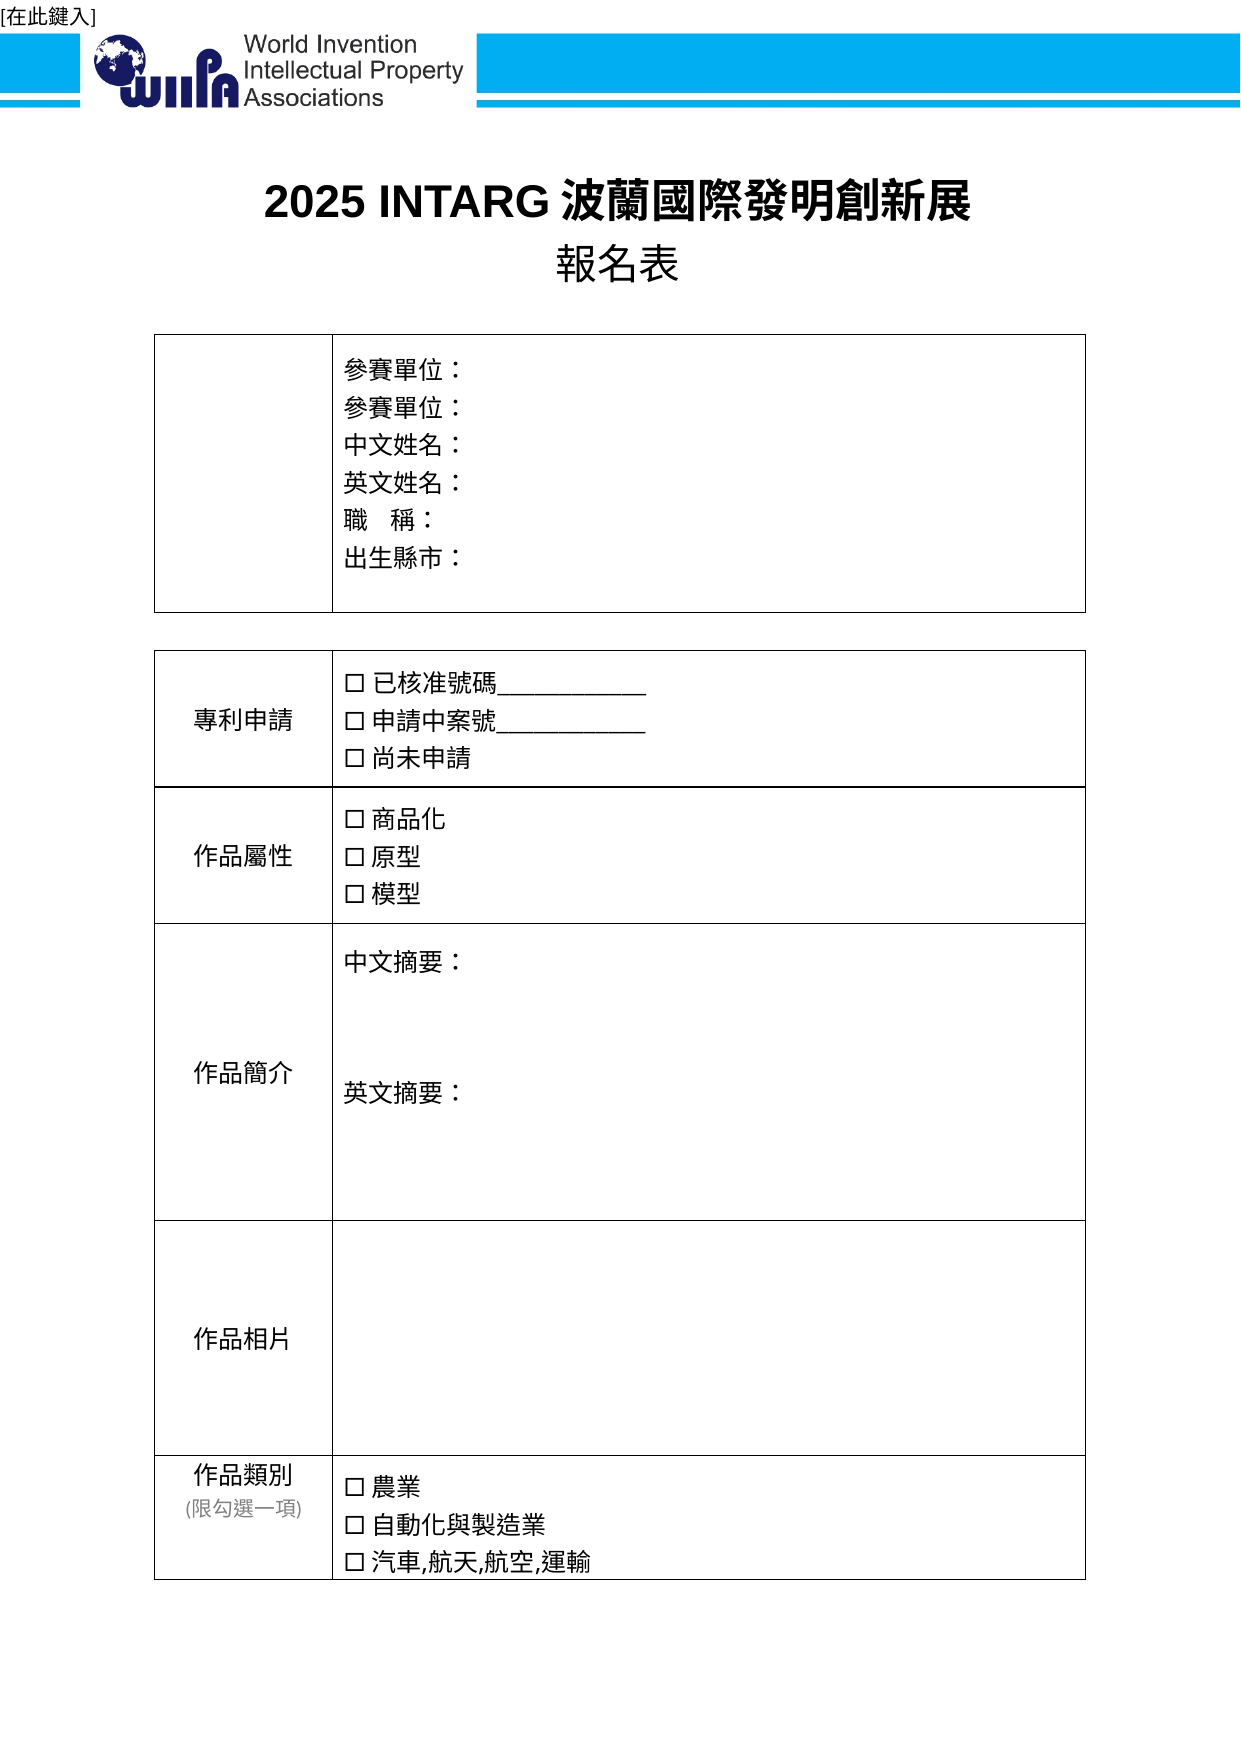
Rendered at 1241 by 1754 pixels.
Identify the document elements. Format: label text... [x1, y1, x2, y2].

table_header 已核准號碼____________ 申請中案號____________ 尚未申請 [333, 651, 1085, 786]
table_header 專利申請 [155, 651, 332, 786]
table_cell 作品簡介 [155, 924, 332, 1219]
table_cell 中文摘要： 英文摘要： [333, 924, 1085, 1219]
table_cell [333, 1456, 1085, 1579]
picture [0, 30, 1241, 112]
table_cell [333, 1221, 1085, 1454]
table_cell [333, 335, 1085, 612]
table_cell 作品屬性 [155, 788, 332, 922]
table_cell 商品化 原型 模型 [333, 788, 1085, 922]
table_cell 作品相片 [155, 1221, 332, 1454]
table_cell 作品類別 (限勾選一項) [155, 1456, 332, 1579]
